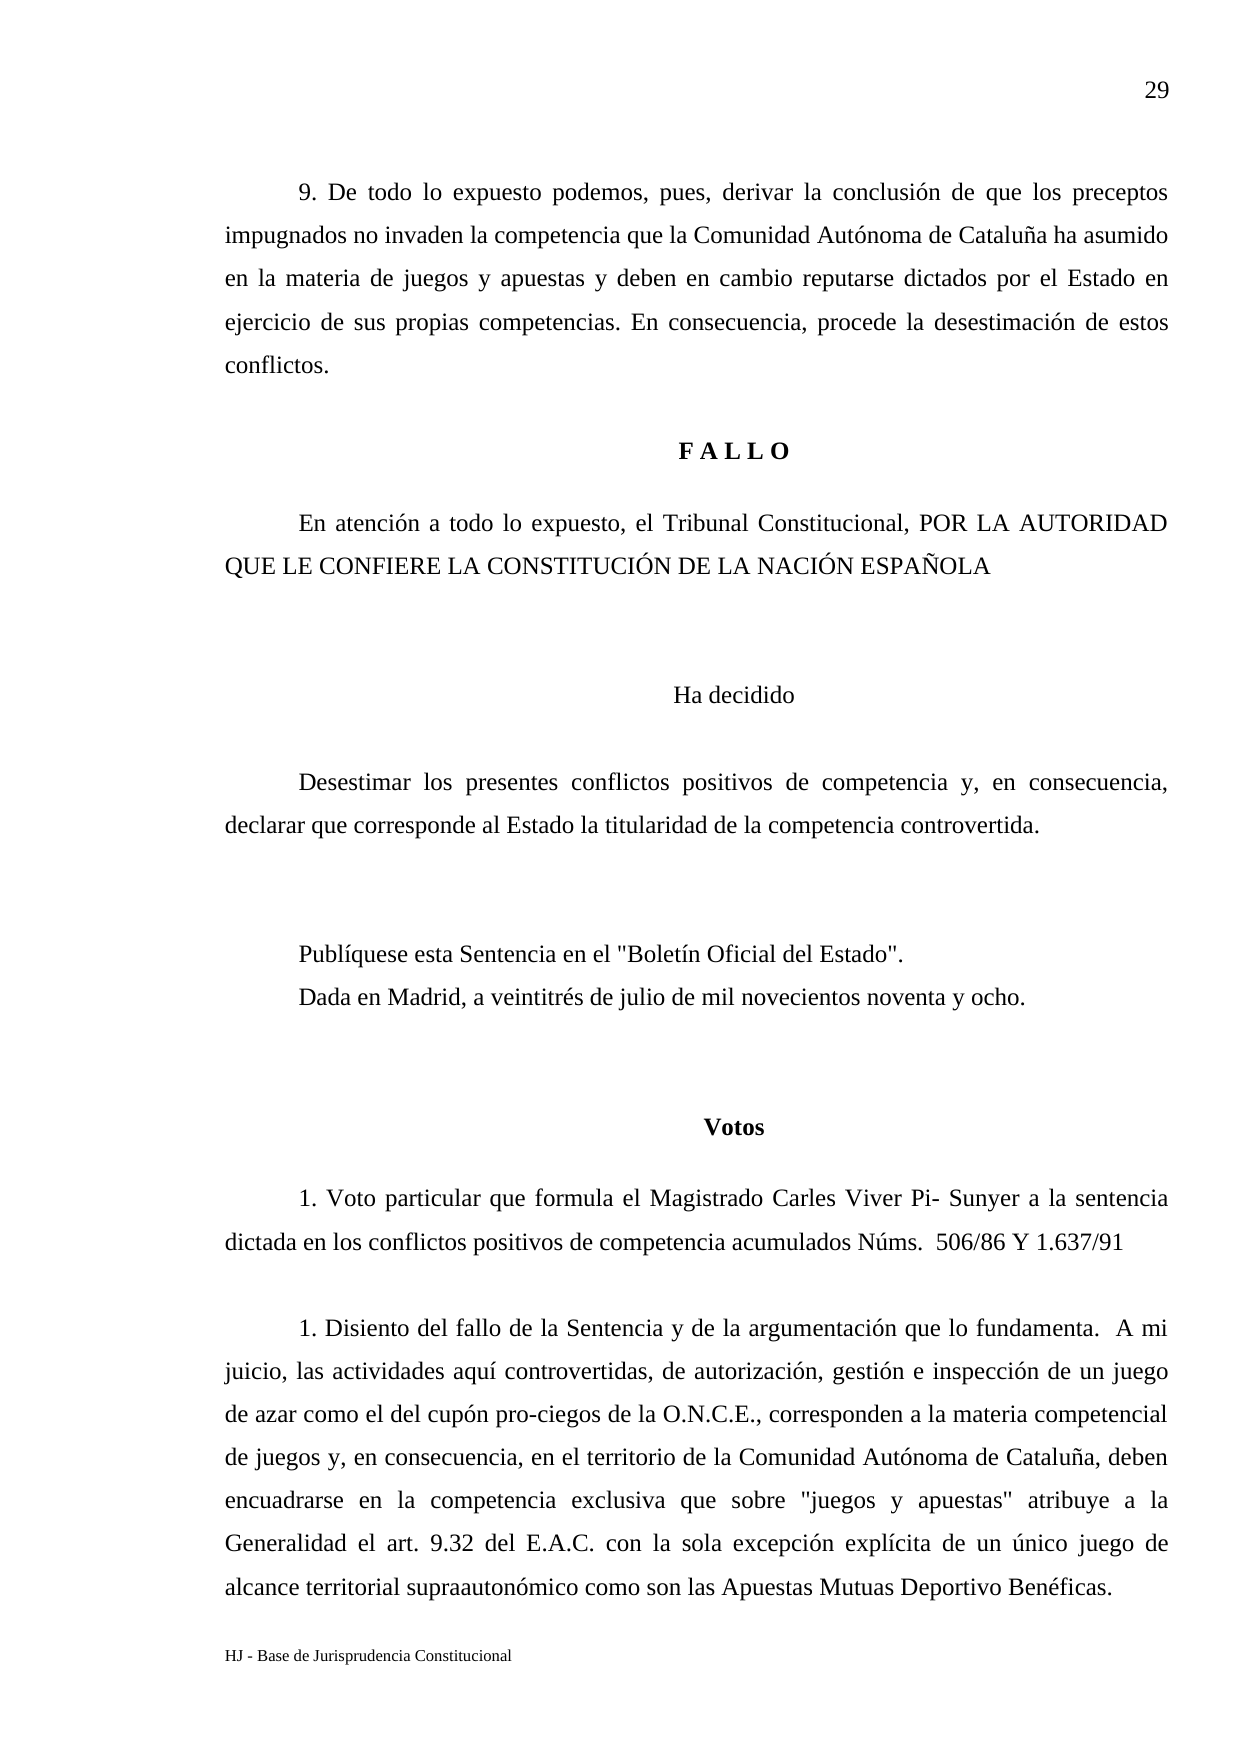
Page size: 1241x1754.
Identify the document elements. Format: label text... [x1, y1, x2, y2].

text Ha decidido [224, 680, 1169, 709]
text Dada en Madrid, a veintitrés de julio de mil novecientos noventa y ocho. [224, 982, 1169, 1011]
text Publíquese esta Sentencia en el "Boletín Oficial del Estado". [224, 939, 1169, 968]
subtitle F A L L O [224, 436, 1169, 465]
subtitle Votos [224, 1112, 1169, 1140]
text 1. Disiento del fallo de la Sentencia y de la argumentación que lo fundamenta. A mi juicio, las actividades aquí controvertidas, de autorización, gestión e inspección de un juego de azar como el del cupón pro-ciegos de la O.N.C.E., corresponden a la materia competencial de juegos y, en consecuencia, en el territorio de la Comunidad Autónoma de Cataluña, deben encuadrarse en la competencia exclusiva que sobre "juegos y apuestas" atribuye a la Generalidad el art. 9.32 del E.A.C. con la sola excepción explícita de un único juego de alcance territorial supraautonómico como son las Apuestas Mutuas Deportivo Benéficas. [224, 1313, 1169, 1600]
text 1. Voto particular que formula el Magistrado Carles Viver Pi- Sunyer a la sentencia dictada en los conflictos positivos de competencia acumulados Núms. 506/86 Y 1.637/91 [224, 1183, 1169, 1255]
text Desestimar los presentes conflictos positivos de competencia y, en consecuencia, declarar que corresponde al Estado la titularidad de la competencia controvertida. [224, 767, 1169, 838]
text En atención a todo lo expuesto, el Tribunal Constitucional, POR LA AUTORIDAD QUE LE CONFIERE LA CONSTITUCIÓN DE LA NACIÓN ESPAÑOLA [224, 508, 1169, 580]
text 9. De todo lo expuesto podemos, pues, derivar la conclusión de que los preceptos impugnados no invaden la competencia que la Comunidad Autónoma de Cataluña ha asumido en la materia de juegos y apuestas y deben en cambio reputarse dictados por el Estado en ejercicio de sus propias competencias. En consecuencia, procede la desestimación de estos conflictos. [224, 177, 1169, 378]
